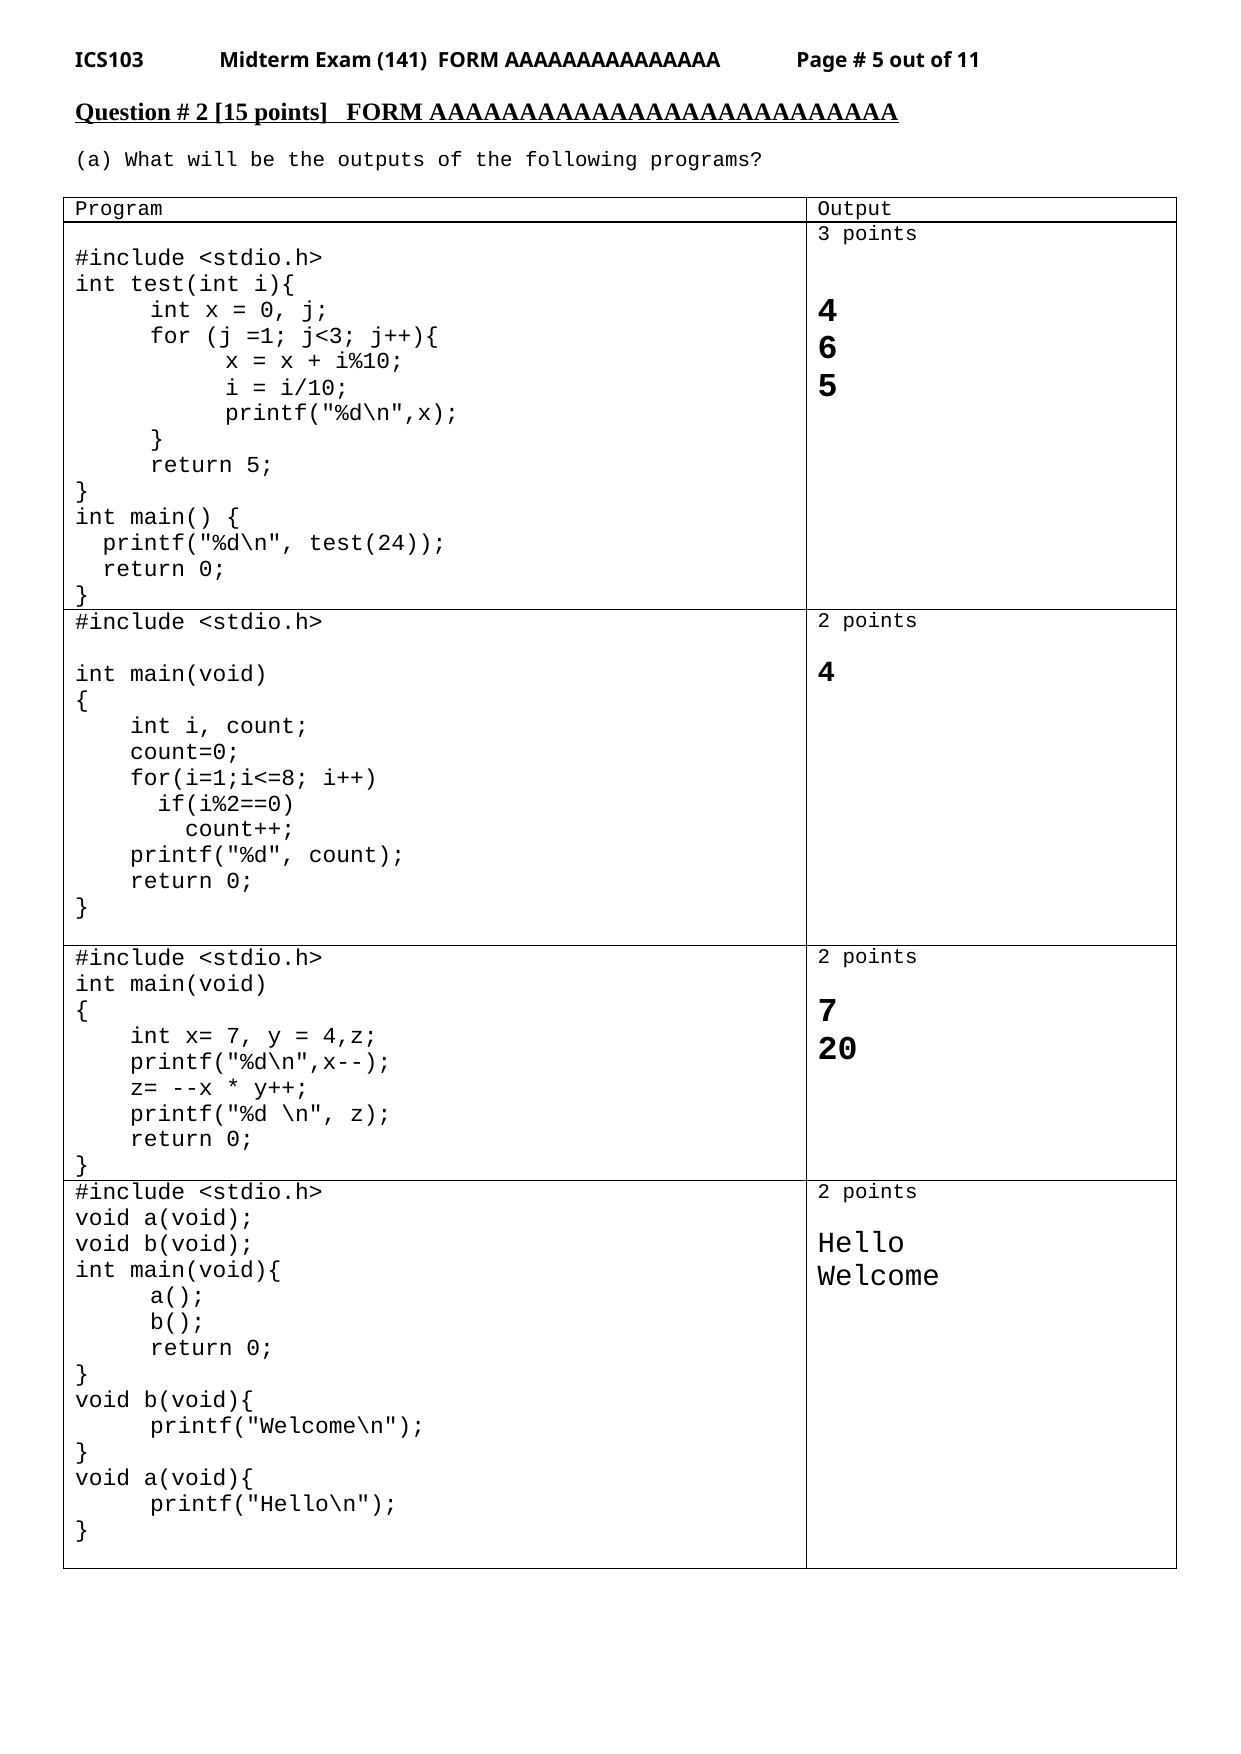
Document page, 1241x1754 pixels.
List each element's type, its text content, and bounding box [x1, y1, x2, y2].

table_cell #include <stdio.h> int test(int i){ int x = 0, j; for (j =1; j<3; j++){ x = x + i%10; i = i/10; printf("%d\n",x); } return 5; } int main() { printf("%d\n", test(24)); return 0; } [64, 223, 806, 609]
table_cell #include <stdio.h> int main(void) { int i, count; count=0; for(i=1;i<=8; i++) if(i%2==0) count++; printf("%d", count); return 0; } [64, 610, 806, 945]
table_cell 2 points Hello Welcome [807, 1181, 1176, 1567]
table_cell 2 points 4 [807, 610, 1176, 945]
table_cell #include <stdio.h> void a(void); void b(void); int main(void){ a(); b(); return 0; } void b(void){ printf("Welcome\n"); } void a(void){ printf("Hello\n"); } [64, 1181, 806, 1567]
text (a) What will be the outputs of the following programs? [75, 149, 1165, 173]
table_cell 2 points 7 20 [807, 946, 1176, 1180]
table_header Output [807, 198, 1176, 221]
table_cell #include <stdio.h> int main(void) { int x= 7, y = 4,z; printf("%d\n",x--); z= --x * y++; printf("%d \n", z); return 0; } [64, 946, 806, 1180]
table_cell 3 points 4 6 5 [807, 223, 1176, 609]
table_header Program [64, 198, 806, 221]
text Question # 2 [15 points] FORM AAAAAAAAAAAAAAAAAAAAAAAAAA [75, 97, 1165, 126]
